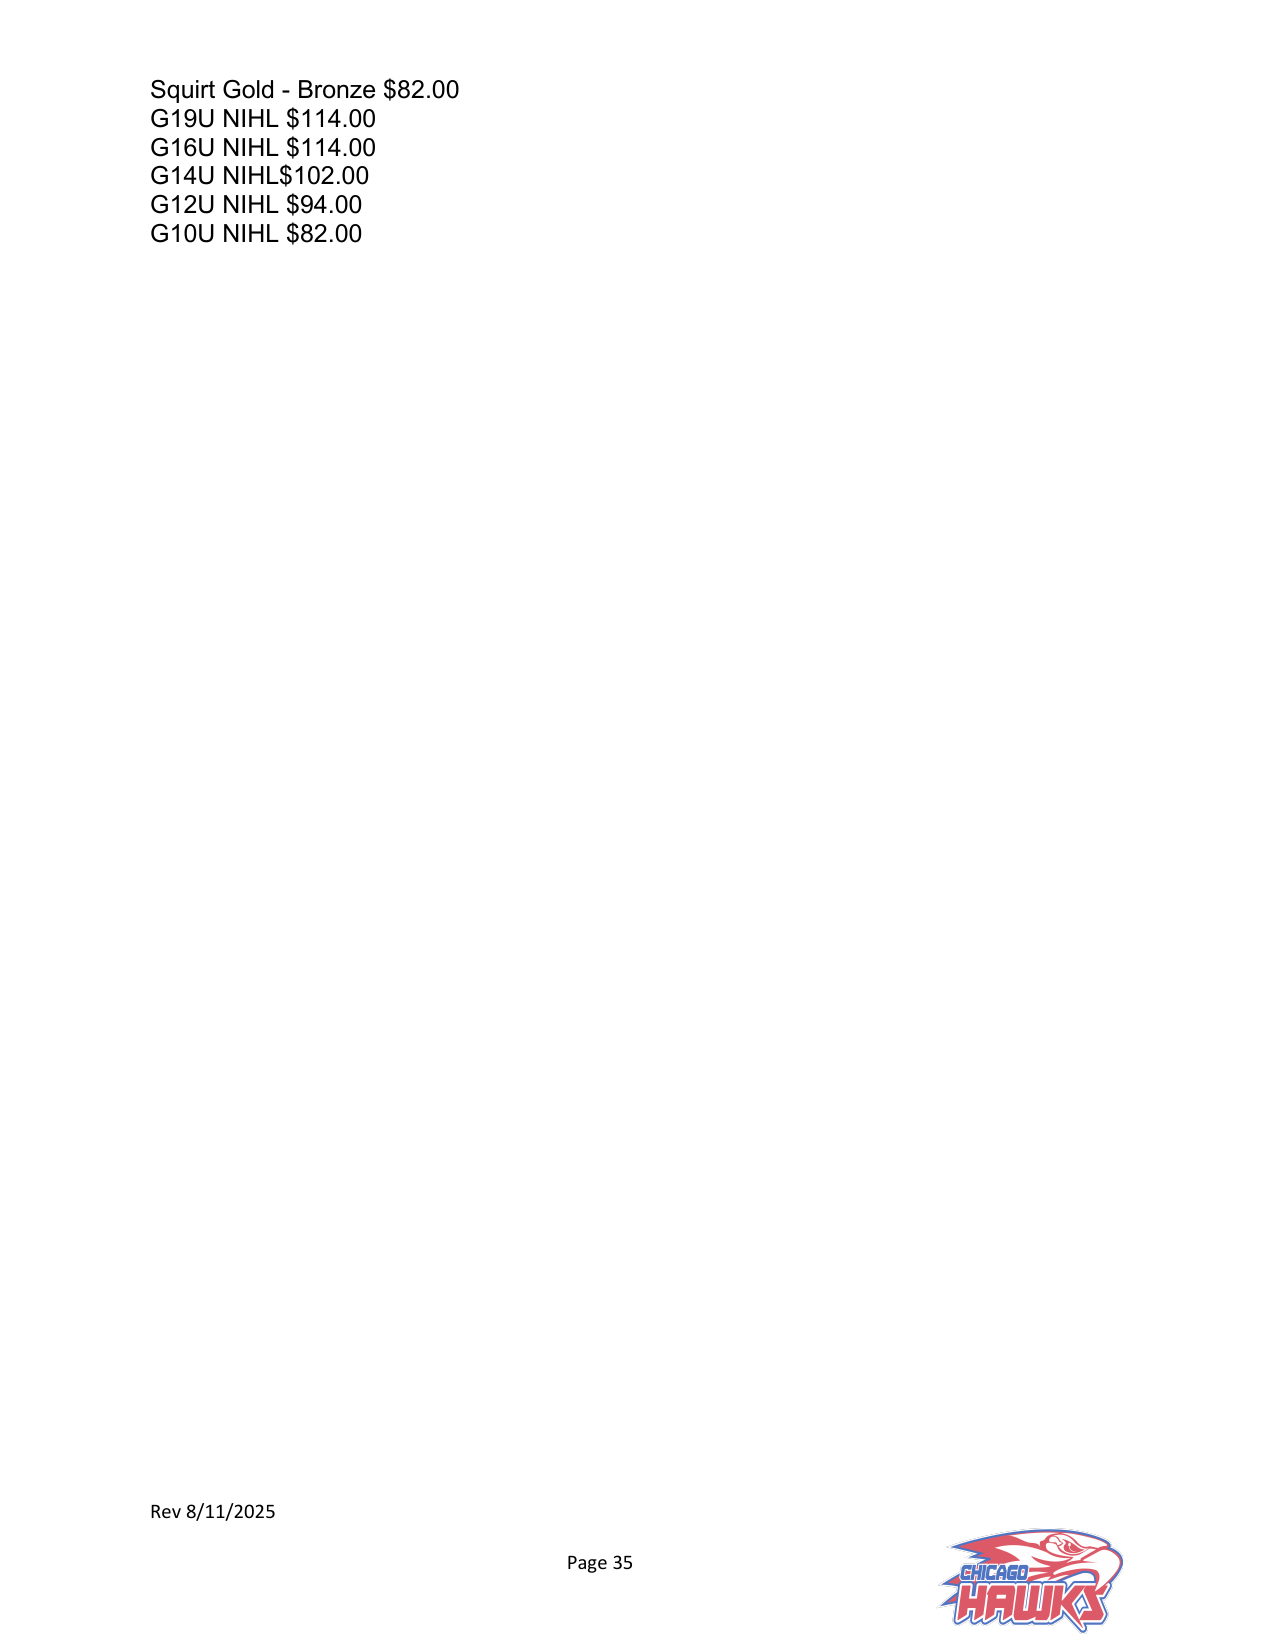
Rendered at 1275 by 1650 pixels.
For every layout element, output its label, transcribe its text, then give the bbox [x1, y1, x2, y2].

text G12U NIHL $94.00 [150, 190, 1125, 219]
picture [936, 1528, 1123, 1634]
text G14U NIHL$102.00 [150, 161, 1125, 190]
text G10U NIHL $82.00 [150, 219, 1125, 247]
text G19U NIHL $114.00 [150, 104, 1125, 132]
text G16U NIHL $114.00 [150, 132, 1125, 161]
text Squirt Gold - Bronze $82.00 [150, 75, 1125, 104]
